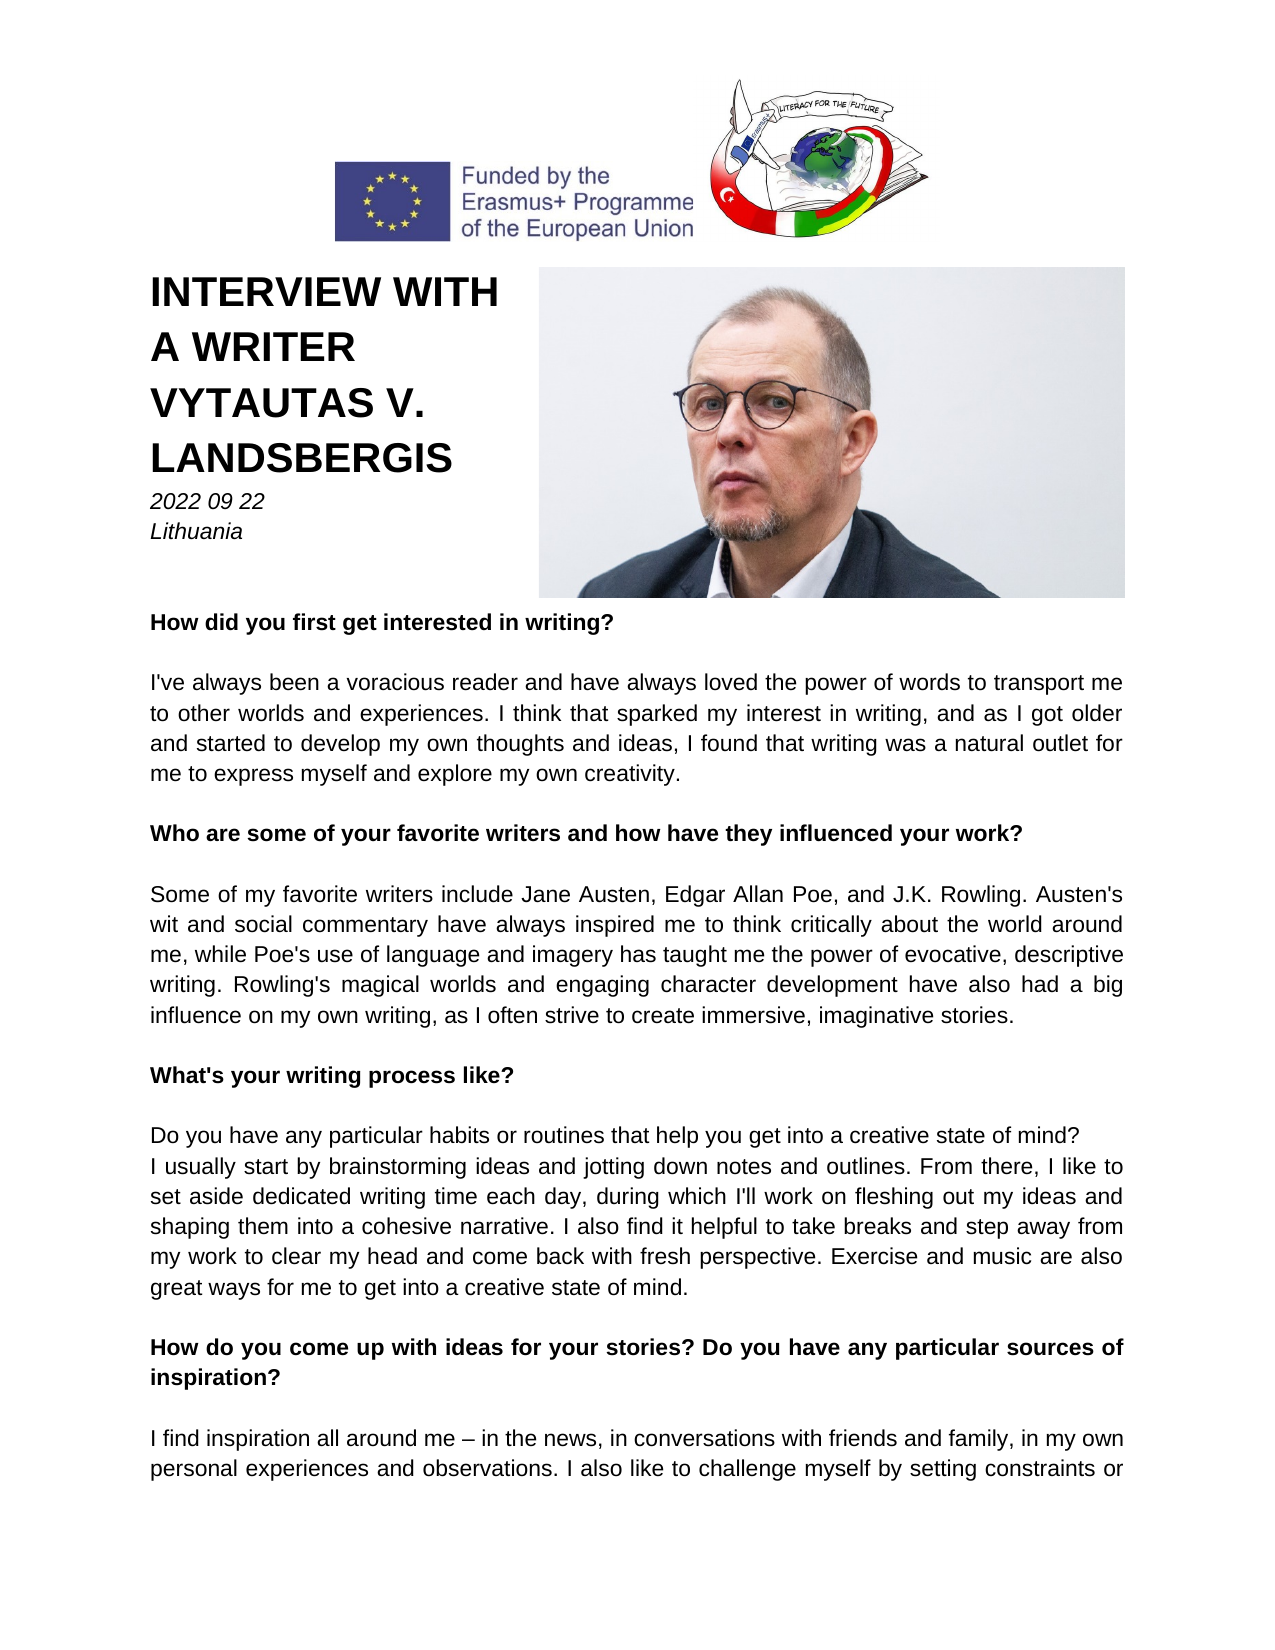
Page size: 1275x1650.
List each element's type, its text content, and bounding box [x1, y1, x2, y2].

text How did you first get interested in writing? [150, 609, 1125, 635]
picture [538, 267, 1125, 598]
text VYTAUTAS V. LANDSBERGIS [150, 378, 538, 481]
text I've always been a voracious reader and have always loved the power of words to transport me to other worlds and experiences. I think that sparked my interest in writing, and as I got older and started to develop my own thoughts and ideas, I found that writing was a natural outlet for me to express myself and explore my own creativity. [150, 669, 1125, 786]
text INTERVIEW WITH A WRITER [150, 268, 538, 371]
text Some of my favorite writers include Jane Austen, Edgar Allan Poe, and J.K. Rowling. Austen's wit and social commentary have always inspired me to think critically about the world around me, while Poe's use of language and imagery has taught me the power of evocative, descriptive writing. Rowling's magical worlds and engaging character development have also had a big influence on my own writing, as I often strive to create immersive, imaginative stories. [150, 881, 1125, 1028]
text Who are some of your favorite writers and how have they influenced your work? [150, 820, 1125, 847]
text How do you come up with ideas for your stories? Do you have any particular sources of inspiration? [150, 1334, 1125, 1391]
picture [334, 75, 941, 242]
text I usually start by brainstorming ideas and jotting down notes and outlines. From there, I like to set aside dedicated writing time each day, during which I'll work on fleshing out my ideas and shaping them into a cohesive narrative. I also find it helpful to take breaks and step away from my work to clear my head and come back with fresh perspective. Exercise and music are also great ways for me to get into a creative state of mind. [150, 1153, 1125, 1300]
text What's your writing process like? [150, 1062, 1125, 1088]
text Do you have any particular habits or routines that help you get into a creative state of mind? [150, 1122, 1125, 1149]
text Lithuania [150, 518, 538, 545]
text 2022 09 22 [150, 488, 538, 514]
